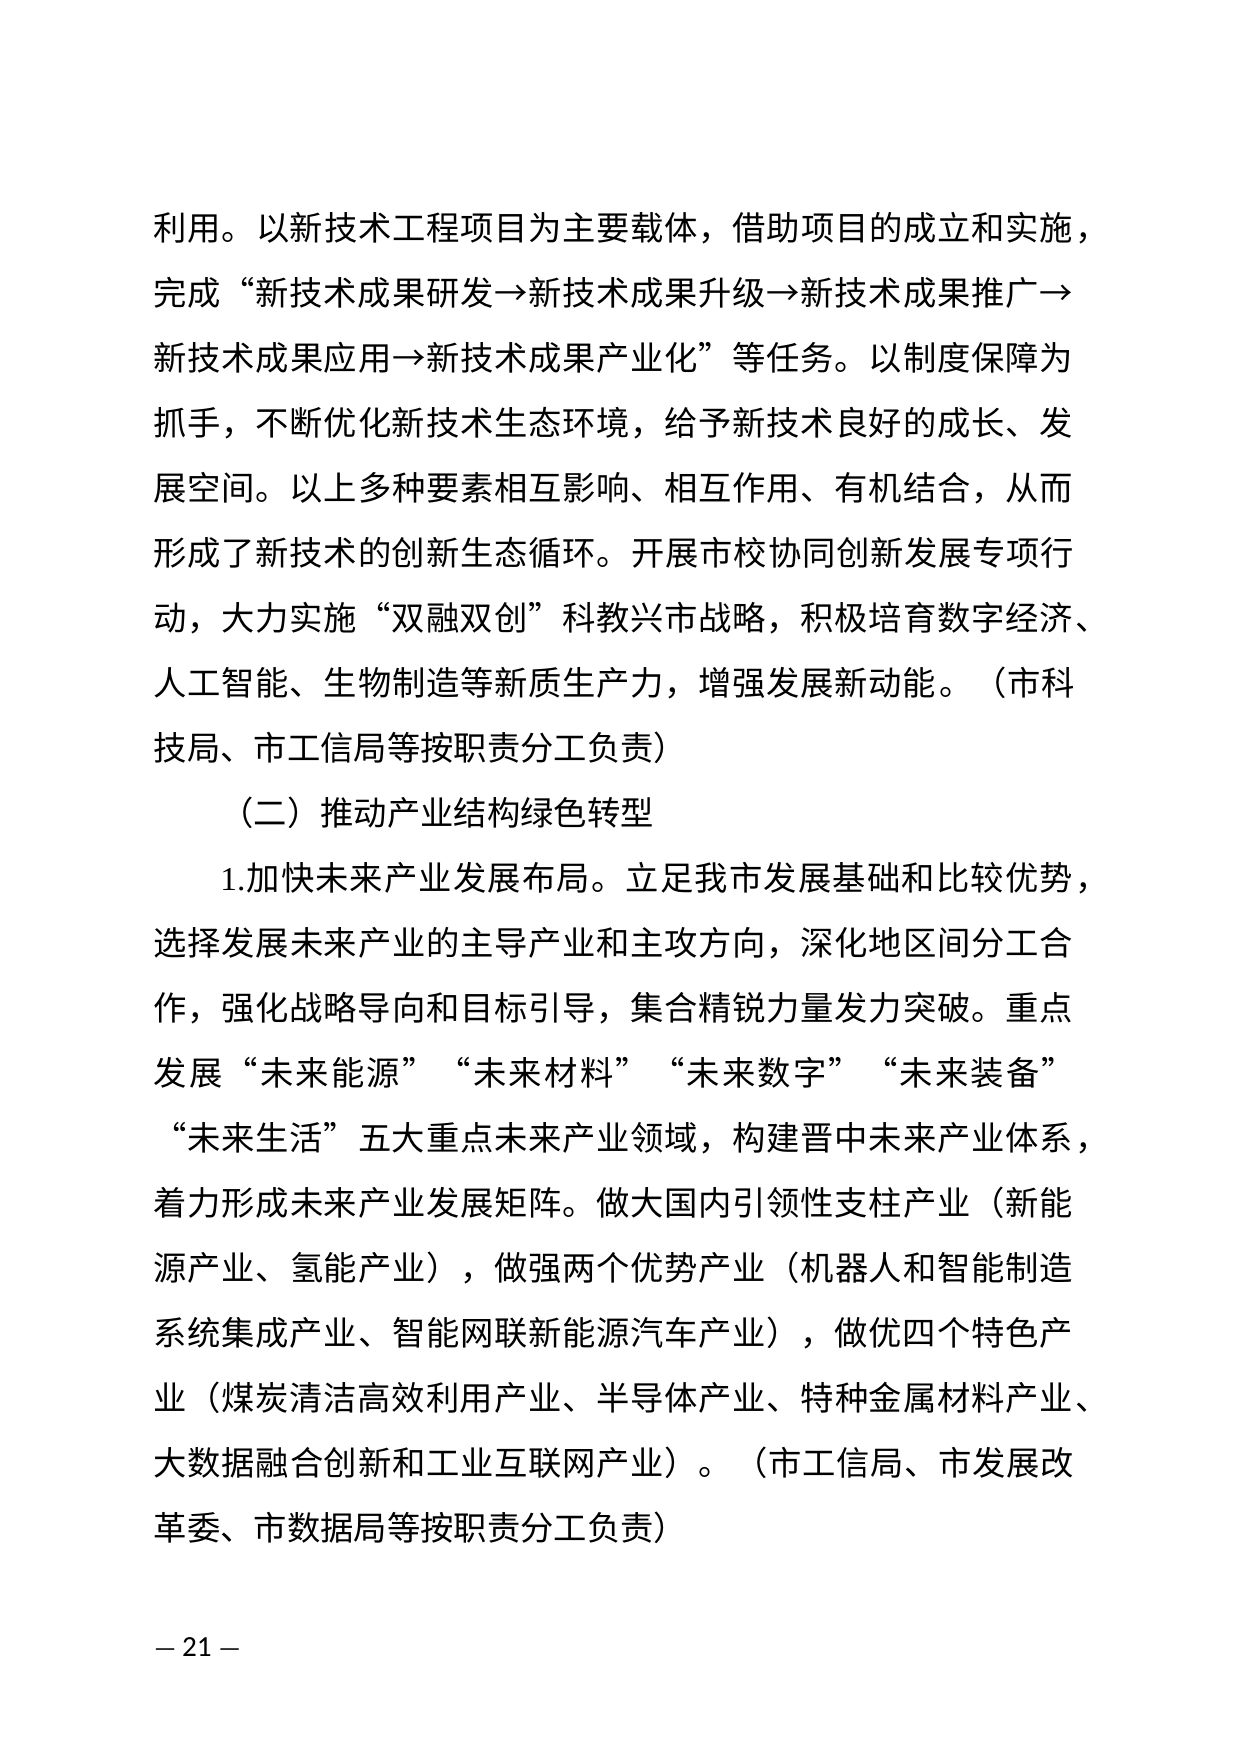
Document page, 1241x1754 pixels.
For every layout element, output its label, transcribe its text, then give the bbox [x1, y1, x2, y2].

text （二）推动产业结构绿色转型 [153, 778, 1075, 843]
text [153, 193, 1075, 778]
text 1.加快未来产业发展布局。立足我市发展基础和比较优势，选择发展未来产业的主导产业和主攻方向，深化地区间分工合作，强化战略导向和目标引导，集合精锐力量发力突破。重点发展“未来能源”“未来材料”“未来数字”“未来装备”“未来生活”五大重点未来产业领域，构建晋中未来产业体系，着力形成未来产业发展矩阵。做大国内引领性支柱产业（新能源产业、氢能产业），做强两个优势产业（机器人和智能制造系统集成产业、智能网联新能源汽车产业），做优四个特色产业（煤炭清洁高效利用产业、半导体产业、特种金属材料产业、大数据融合创新和工业互联网产业）。（市工信局、市发展改革委、市数据局等按职责分工负责） [153, 843, 1075, 1558]
